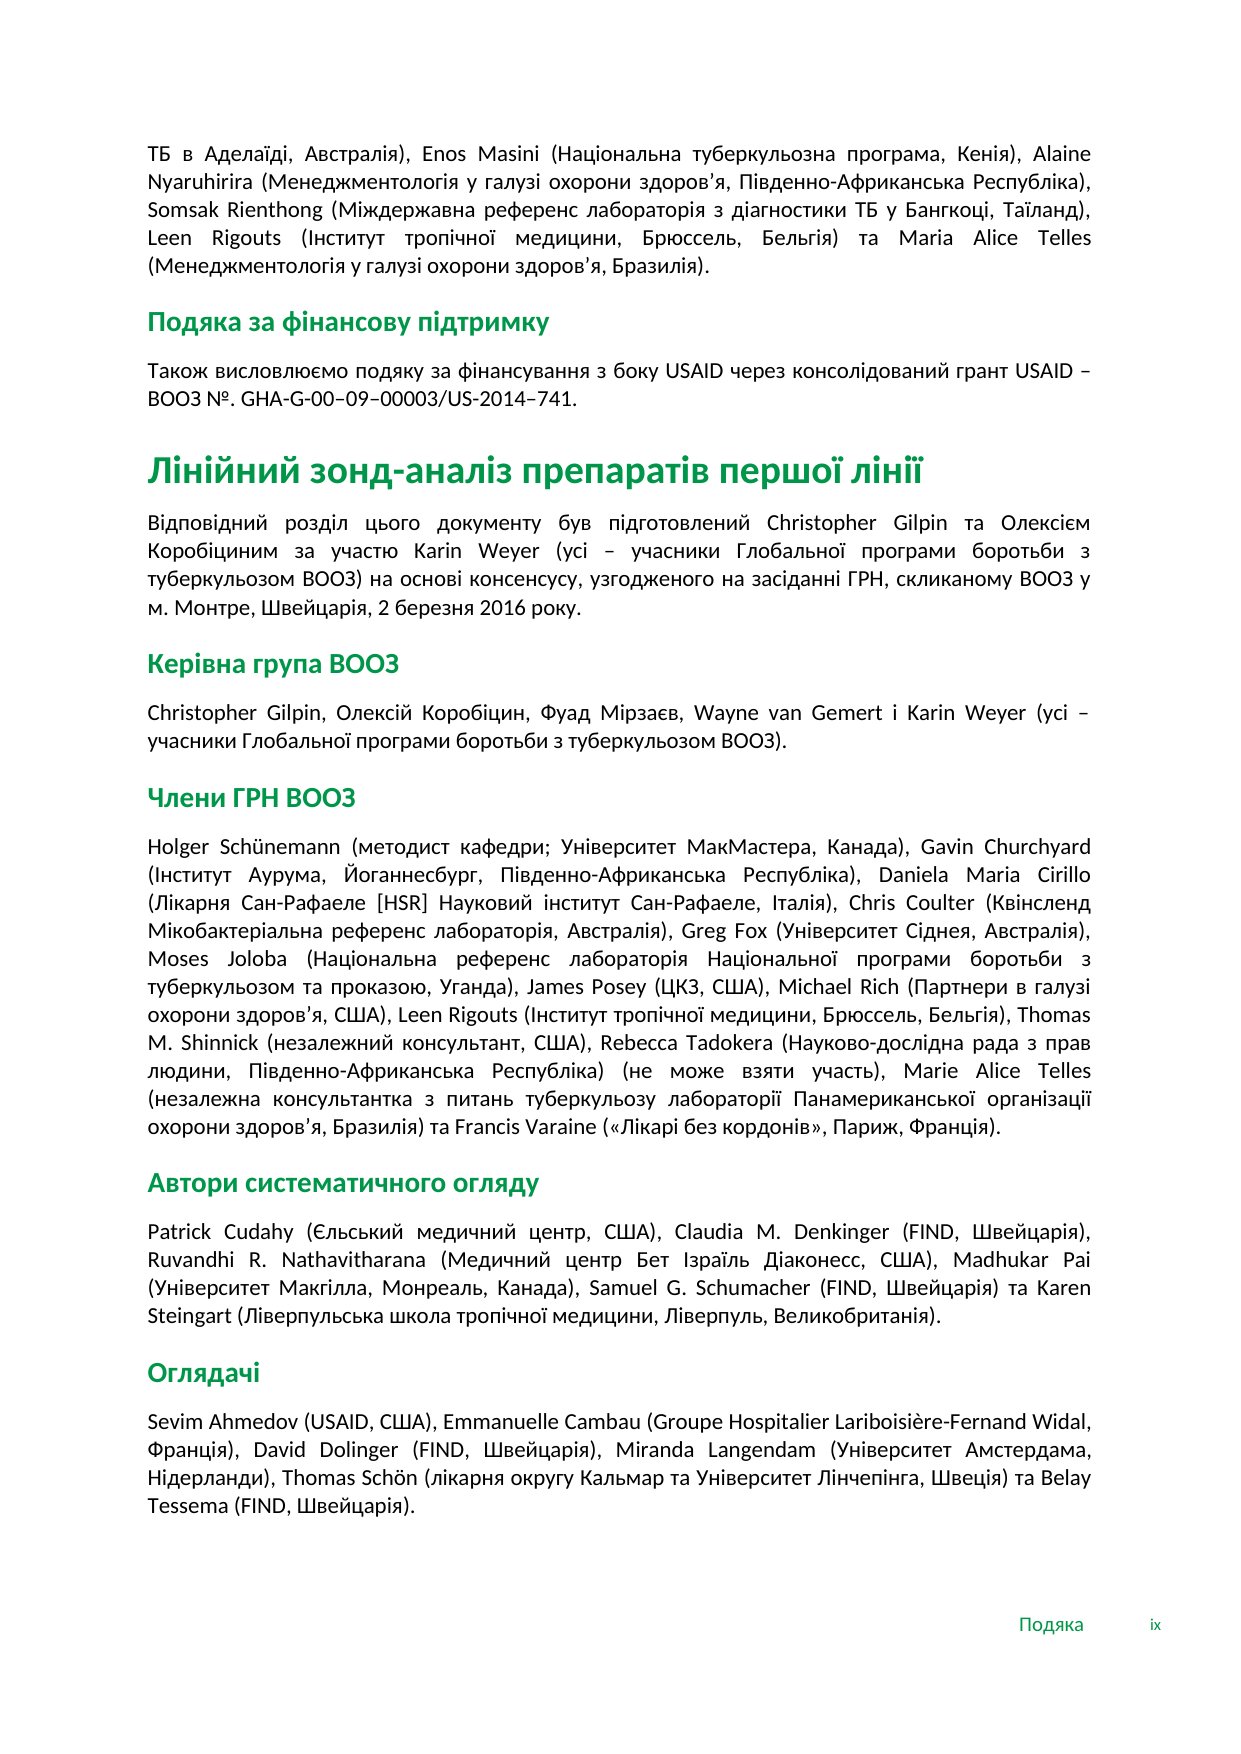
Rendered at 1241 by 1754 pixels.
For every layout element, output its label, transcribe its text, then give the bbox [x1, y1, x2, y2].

text Члени ГРН ВООЗ [147, 779, 1093, 814]
text Оглядачі [147, 1354, 1093, 1389]
text Подяка за фінансову підтримку [147, 303, 1093, 339]
text Patrick Cudahy (Єльський медичний центр, США), Claudia M. Denkinger (FIND, Швейцарія), Ruvandhi R. Nathavitharana (Медичний центр Бет Ізраїль Діаконесс, США), Madhukar Pai (Університет Макгілла, Монреаль, Канада), Samuel G. Schumacher (FIND, Швейцарія) та Karen Steingart (Ліверпульська школа тропічної медицини, Ліверпуль, Великобританія). [147, 1217, 1093, 1329]
text Автори систематичного огляду [147, 1164, 1093, 1200]
text Також висловлюємо подяку за фінансування з боку USAID через консолідований грант USAID – ВООЗ №. GHA-G-00–09–00003/US-2014–741. [147, 356, 1093, 412]
text Sevim Ahmedov (USAID, США), Emmanuelle Cambau (Groupe Hospitalier Lariboisière-Fernand Widal, Франція), David Dolinger (FIND, Швейцарія), Miranda Langendam (Університет Амстердама, Нідерланди), Thomas Schön (лікарня округу Кальмар та Університет Лінчепінга, Швеція) та Belay Tessema (FIND, Швейцарія). [147, 1407, 1093, 1519]
text Christopher Gilpin, Олексій Коробіцин, Фуад Мірзаєв, Wayne van Gemert і Karin Weyer (усі – учасники Глобальної програми боротьби з туберкульозом ВООЗ). [147, 698, 1092, 754]
text ТБ в Аделаїді, Австралія), Enos Masini (Національна туберкульозна програма, Кенія), Alaine Nyaruhirira (Менеджментологія у галузі охорони здоров’я, Південно-Африканська Республіка), Somsak Rienthong (Міждержавна референс лабораторія з діагностики ТБ у Бангкоці, Таїланд), Leen Rigouts (Інститут тропічної медицини, Брюссель, Бельгія) та Maria Alice Telles (Менеджментологія у галузі охорони здоров’я, Бразилія). [147, 139, 1093, 279]
text Лінійний зонд-аналіз препаратів першої лінії [147, 445, 1093, 493]
text Відповідний розділ цього документу був підготовлений Christopher Gilpin та Олексієм Коробіциним за участю Karin Weyer (усі – учасники Глобальної програми боротьби з туберкульозом ВООЗ) на основі консенсусу, узгодженого на засіданні ГРН, скликаному ВООЗ у м. Монтре, Швейцарія, 2 березня 2016 року. [147, 508, 1092, 621]
text Керівна група ВООЗ [147, 645, 1093, 681]
text Holger Schünemann (методист кафедри; Університет МакМастера, Канада), Gavin Churchyard (Інститут Аурума, Йоганнесбург, Південно-Африканська Республіка), Daniela Maria Cirillo (Лікарня Сан-Рафаеле [HSR] Науковий інститут Сан-Рафаеле, Італія), Chris Coulter (Квінсленд Мікобактеріальна референс лабораторія, Австралія), Greg Fox (Університет Сіднея, Австралія), Moses Joloba (Національна референс лабораторія Національної програми боротьби з туберкульозом та проказою, Уганда), James Posey (ЦКЗ, США), Michael Rich (Партнери в галузі охорони здоров’я, США), Leen Rigouts (Інститут тропічної медицини, Брюссель, Бельгія), Thomas M. Shinnick (незалежний консультант, США), Rebecca Tadokera (Науково-дослідна рада з прав людини, Південно-Африканська Республіка) (не може взяти участь), Marie Alice Telles (незалежна консультантка з питань туберкульозу лабораторії Панамериканської організації охорони здоров’я, Бразилія) та Francis Varaine («Лікарі без кордонів», Париж, Франція). [147, 832, 1093, 1140]
